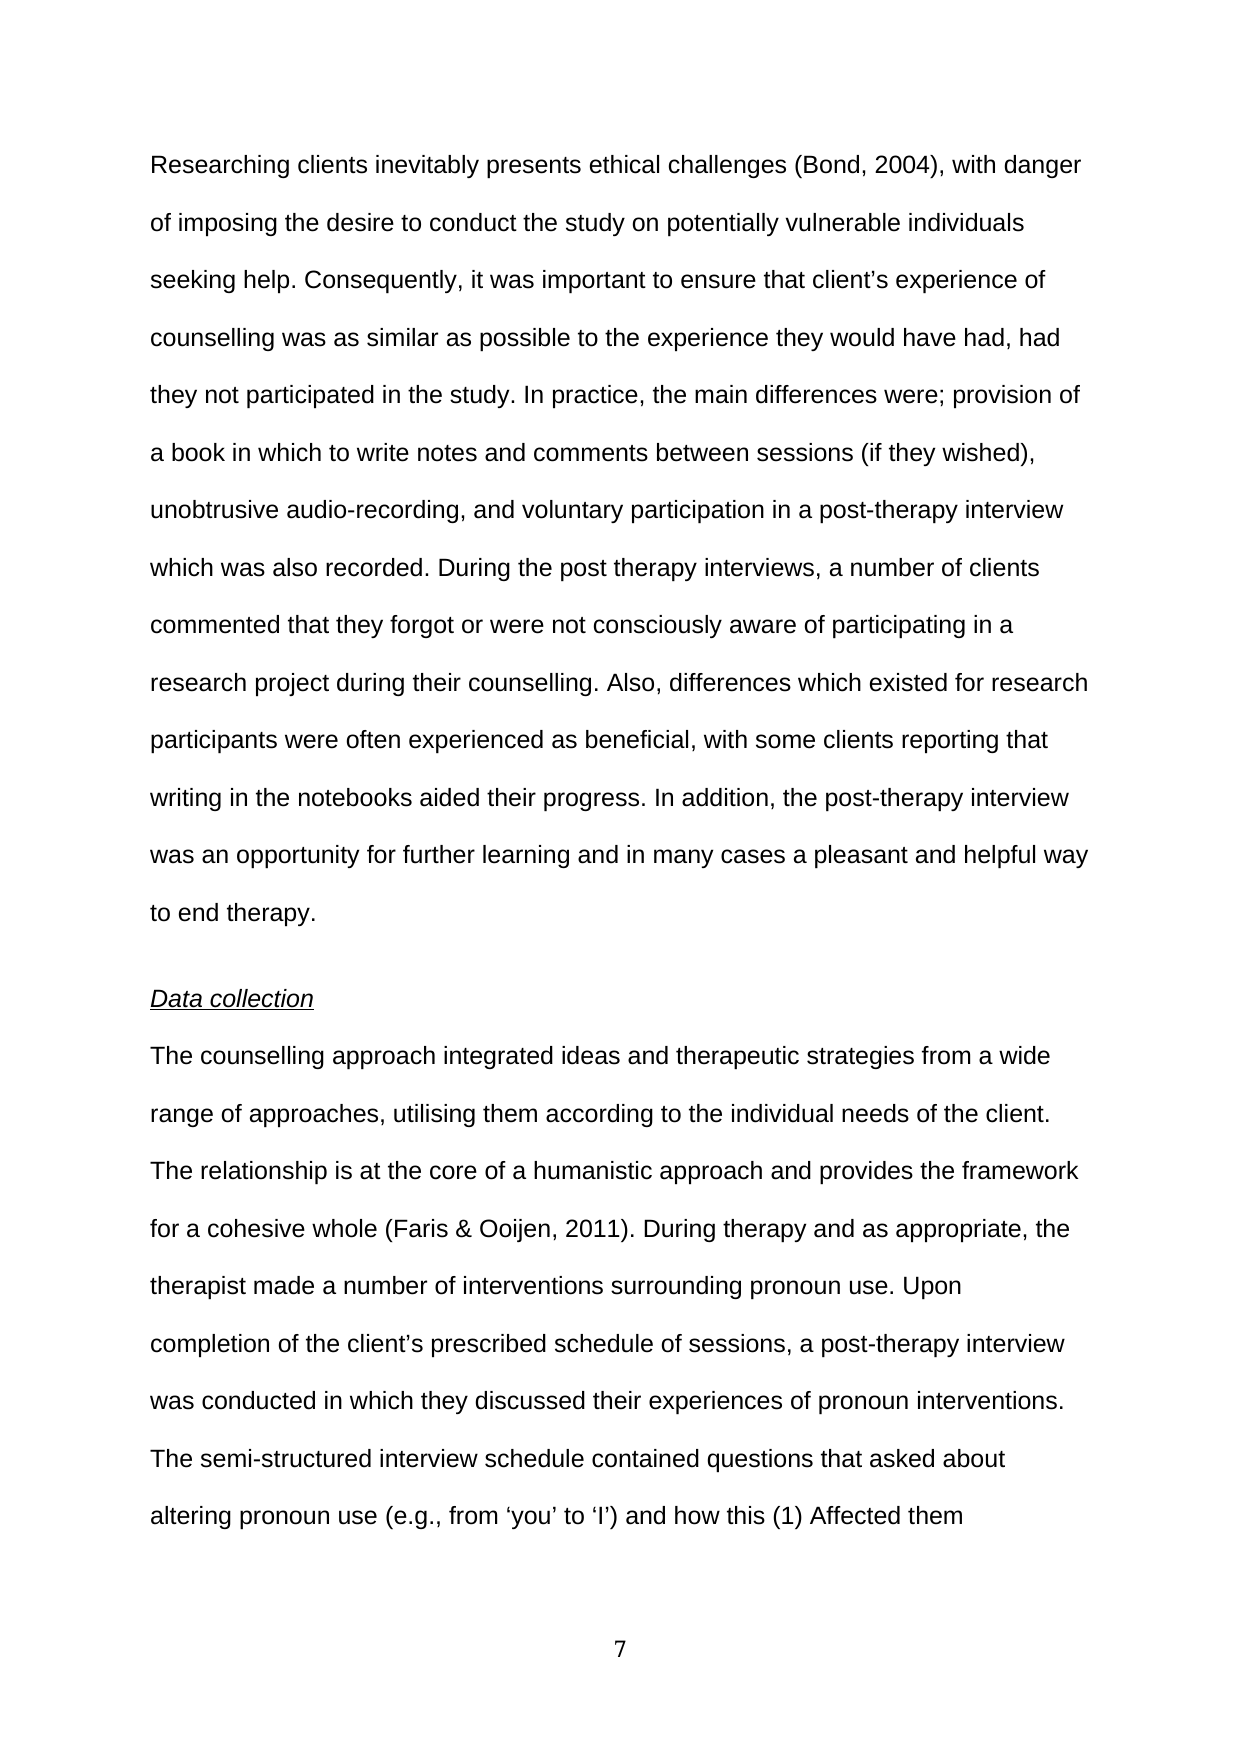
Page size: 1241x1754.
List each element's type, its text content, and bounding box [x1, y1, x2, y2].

text Researching clients inevitably presents ethical challenges (Bond, 2004), with danger of imposing the desire to conduct the study on potentially vulnerable individuals seeking help. Consequently, it was important to ensure that client’s experience of counselling was as similar as possible to the experience they would have had, had they not participated in the study. In practice, the main differences were; provision of a book in which to write notes and comments between sessions (if they wished), unobtrusive audio-recording, and voluntary participation in a post-therapy interview which was also recorded. During the post therapy interviews, a number of clients commented that they forgot or were not consciously aware of participating in a research project during their counselling. Also, differences which existed for research participants were often experienced as beneficial, with some clients reporting that writing in the notebooks aided their progress. In addition, the post-therapy interview was an opportunity for further learning and in many cases a pleasant and helpful way to end therapy. [150, 150, 1090, 926]
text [150, 1041, 1090, 1530]
text Data collection [150, 984, 1090, 1012]
